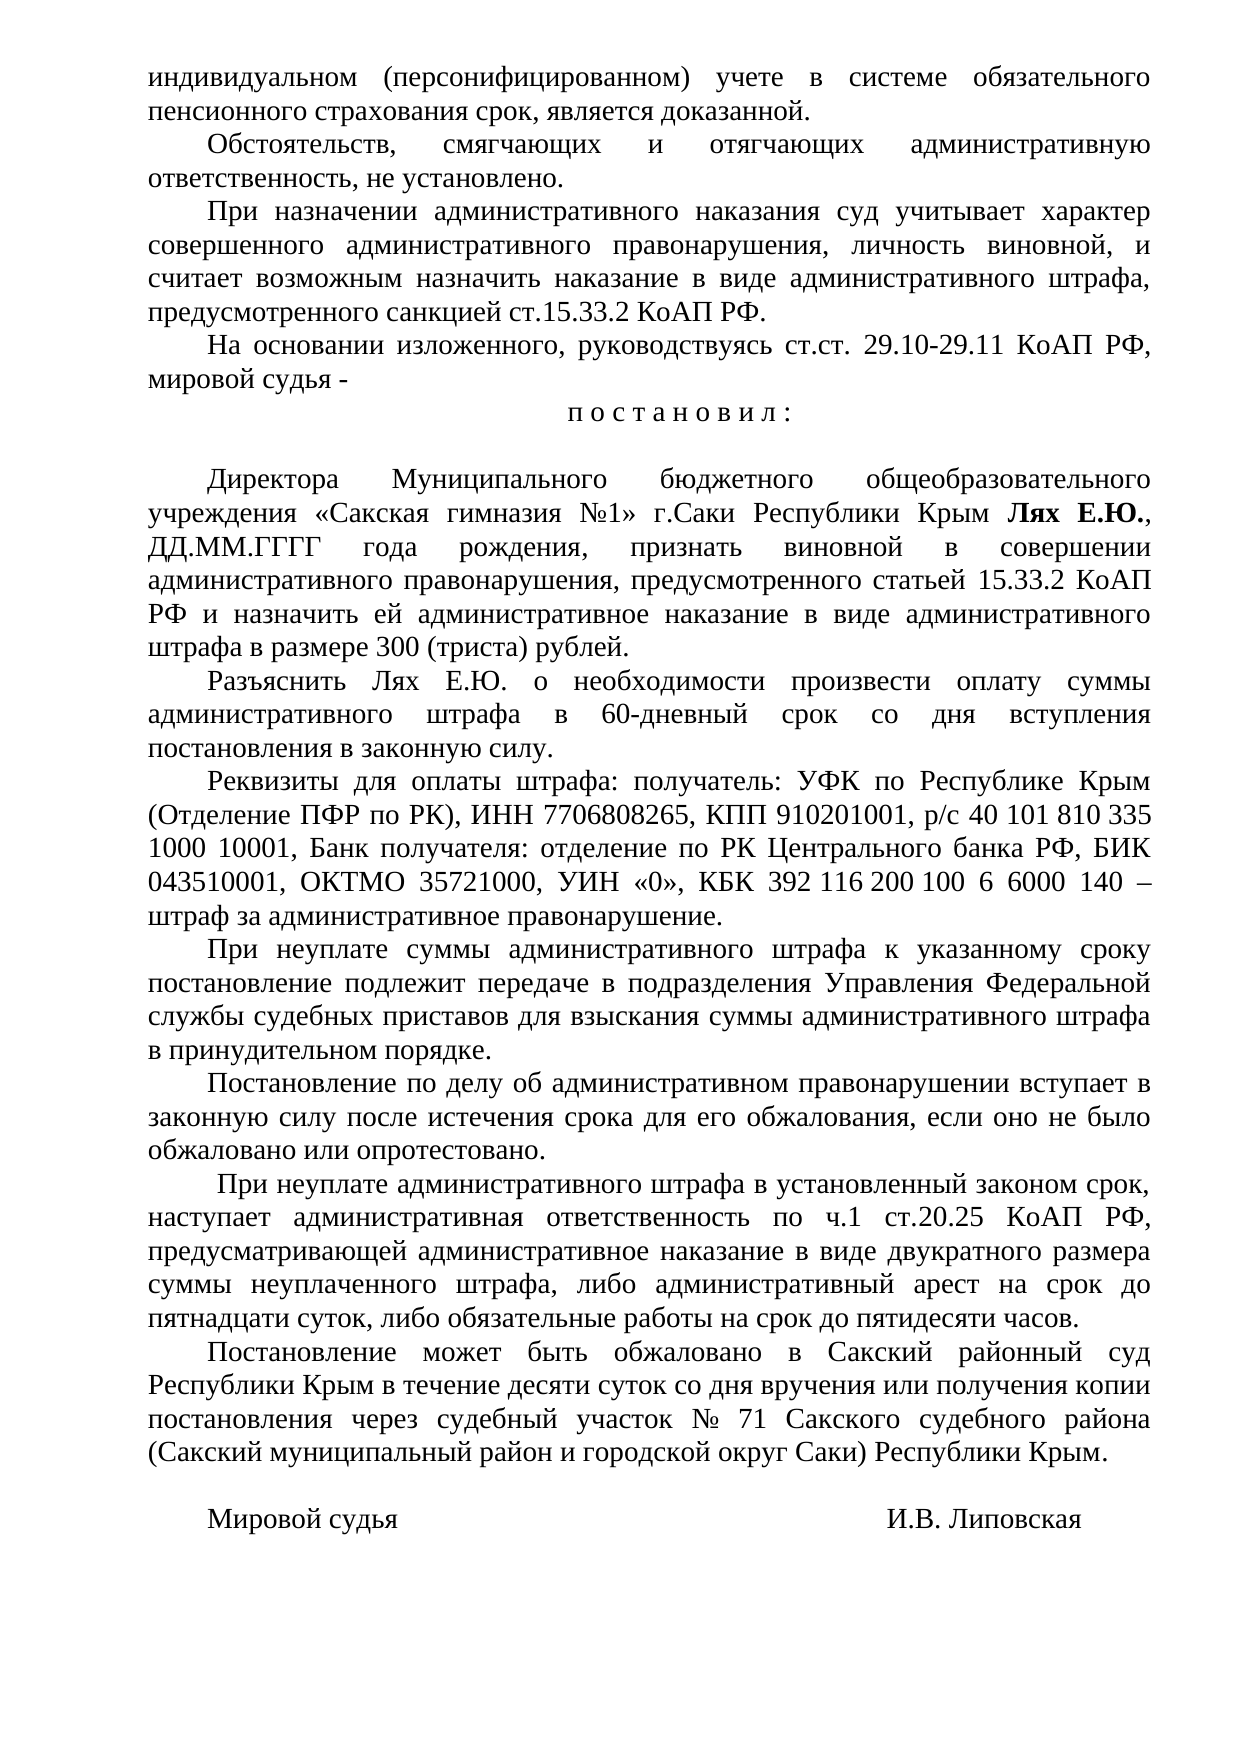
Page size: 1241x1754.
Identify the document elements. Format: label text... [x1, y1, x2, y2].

text Директора Муниципального бюджетного общеобразовательного учреждения «Сакская гимназия №1» г.Саки Республики Крым Лях Е.Ю., ДД.ММ.ГГГГ года рождения, признать виновной в совершении административного правонарушения, предусмотренного статьей 15.33.2 КоАП РФ и назначить ей административное наказание в виде административного штрафа в размере 300 (триста) рублей. [148, 462, 1152, 663]
text Разъяснить Лях Е.Ю. о необходимости произвести оплату суммы административного штрафа в 60-дневный срок со дня вступления постановления в законную силу. [148, 663, 1152, 763]
text Мировой судья И.В. Липовская [148, 1501, 1152, 1535]
text Реквизиты для оплаты штрафа: получатель: УФК по Республике Крым (Отделение ПФР по РК), ИНН 7706808265, КПП 910201001, р/с 40 101 810 335 1000 10001, Банк получателя: отделение по РК Центрального банка РФ, БИК 043510001, ОКТМО 35721000, УИН «0», КБК 392 116 200 100 6 6000 140 – штраф за административное правонарушение. [148, 763, 1152, 931]
text При неуплате суммы административного штрафа к указанному сроку постановление подлежит передаче в подразделения Управления Федеральной службы судебных приставов для взыскания суммы административного штрафа в принудительном порядке. [148, 931, 1152, 1065]
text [148, 59, 1152, 126]
text Постановление может быть обжаловано в Сакский районный суд Республики Крым в течение десяти суток со дня вручения или получения копии постановления через судебный участок № 71 Сакского судебного района (Сакский муниципальный район и городской округ Саки) Республики Крым. [148, 1334, 1152, 1468]
text Постановление по делу об административном правонарушении вступает в законную силу после истечения срока для его обжалования, если оно не было обжаловано или опротестовано. При неуплате административного штрафа в установленный законом срок, наступает административная ответственность по ч.1 ст.20.25 КоАП РФ, предусматривающей административное наказание в виде двукратного размера суммы неуплаченного штрафа, либо административный арест на срок до пятнадцати суток, либо обязательные работы на срок до пятидесяти часов. [148, 1065, 1152, 1334]
text п о с т а н о в и л : [148, 394, 1152, 428]
text При назначении административного наказания суд учитывает характер совершенного административного правонарушения, личность виновной, и считает возможным назначить наказание в виде административного штрафа, предусмотренного санкцией ст.15.33.2 КоАП РФ. [148, 193, 1152, 327]
text Обстоятельств, смягчающих и отягчающих административную ответственность, не установлено. [148, 126, 1152, 193]
text На основании изложенного, руководствуясь ст.ст. 29.10-29.11 КоАП РФ, мировой судья - [148, 327, 1152, 394]
